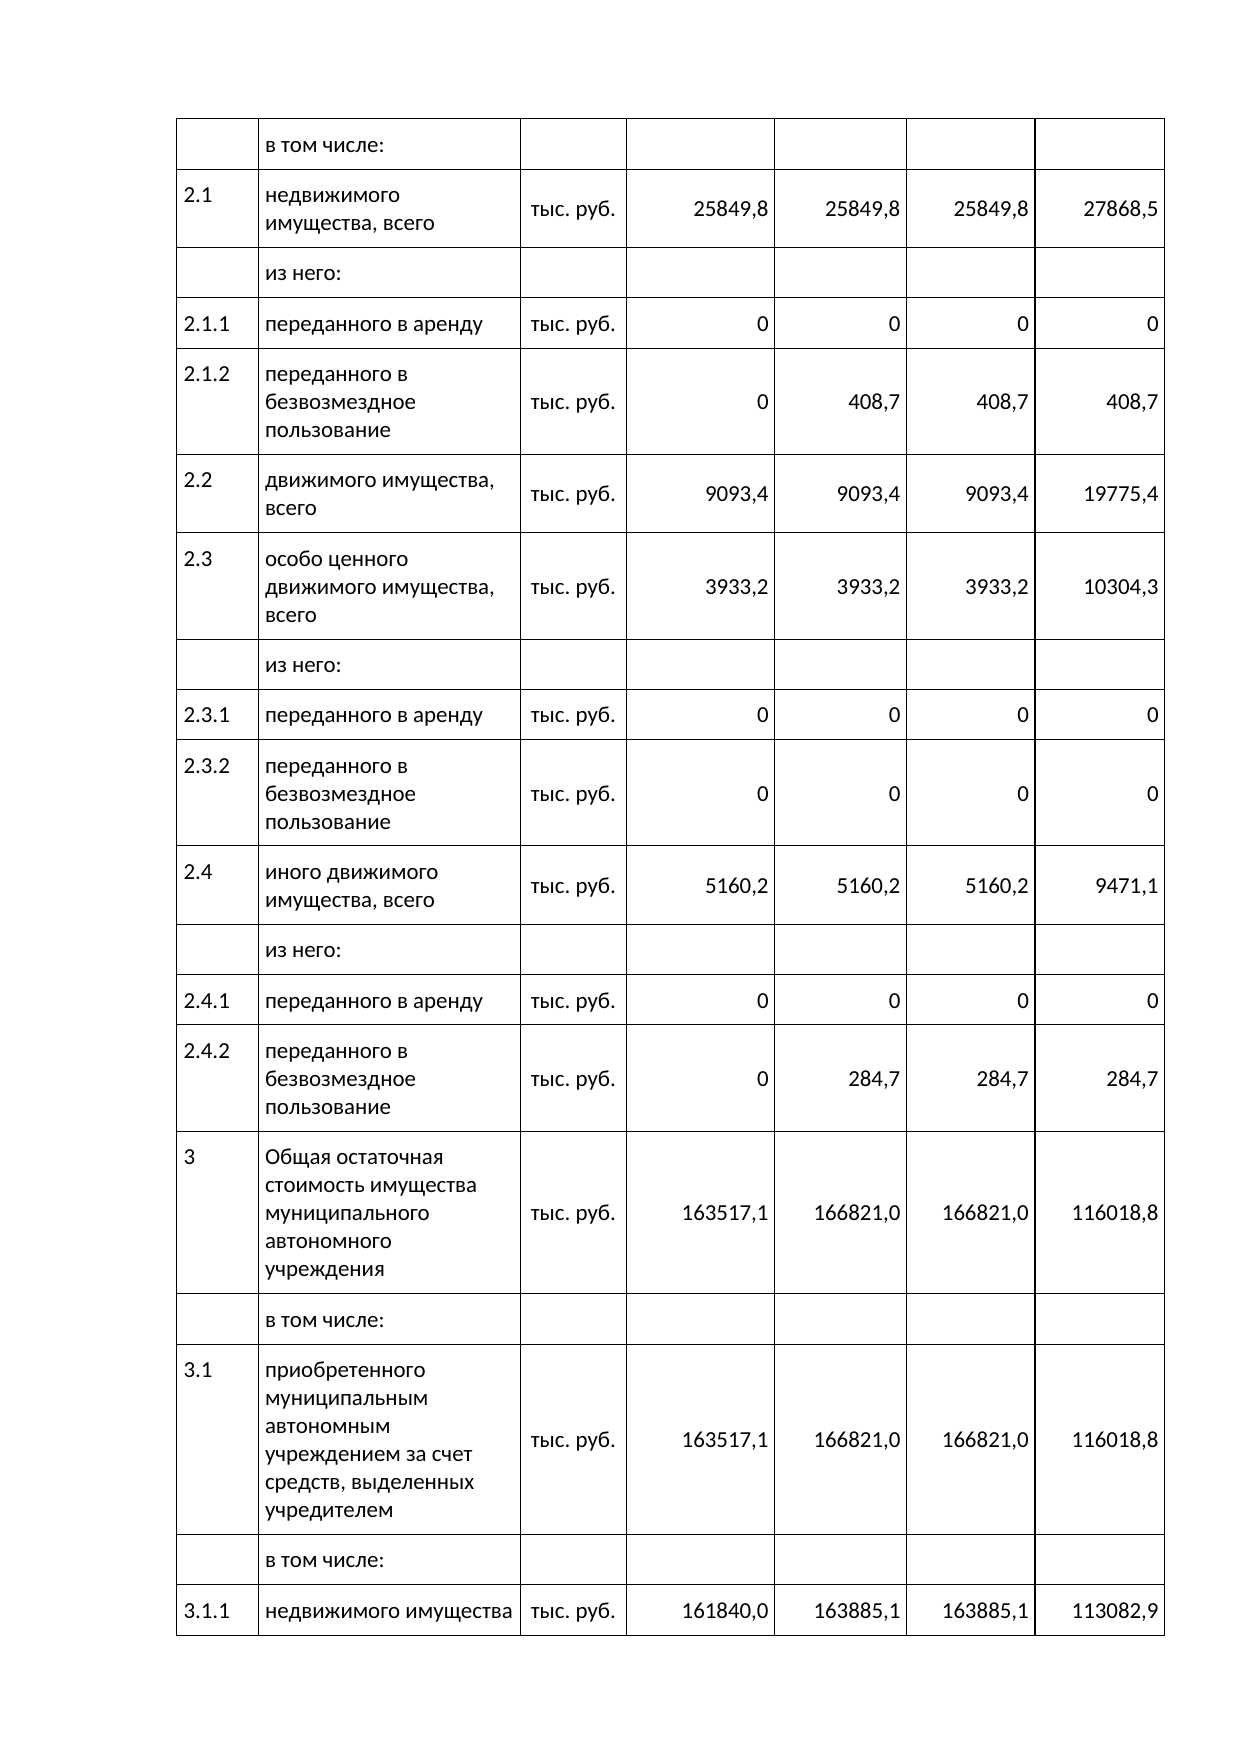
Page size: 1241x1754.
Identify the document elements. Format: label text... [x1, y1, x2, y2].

table_cell переданного в безвозмездное пользование [259, 1025, 520, 1131]
table_cell 408,7 [775, 349, 906, 454]
table_cell в том числе: [259, 1294, 520, 1343]
table_cell тыс. руб. [521, 1345, 626, 1534]
table_cell [775, 1535, 906, 1584]
table_cell 2.4.1 [177, 975, 258, 1024]
table_cell [907, 640, 1034, 689]
table_cell 0 [1036, 690, 1164, 739]
table_cell [907, 1535, 1034, 1584]
table_cell [521, 119, 626, 168]
table_cell 0 [1036, 740, 1164, 845]
table_cell тыс. руб. [521, 1025, 626, 1131]
table_cell тыс. руб. [521, 170, 626, 247]
table_cell 0 [627, 975, 774, 1024]
table_cell 166821,0 [775, 1345, 906, 1534]
table_cell 0 [627, 1025, 774, 1131]
table_cell 166821,0 [775, 1132, 906, 1293]
table_cell [775, 119, 906, 168]
table_cell 0 [627, 690, 774, 739]
table_cell [177, 119, 258, 168]
table_cell 25849,8 [627, 170, 774, 247]
table_cell переданного в аренду [259, 690, 520, 739]
table_cell 0 [907, 740, 1034, 845]
table_cell 113082,9 [1036, 1585, 1164, 1634]
table_cell 9093,4 [627, 455, 774, 532]
table_cell 5160,2 [627, 846, 774, 924]
table_cell 408,7 [1036, 349, 1164, 454]
table_cell 10304,3 [1036, 533, 1164, 638]
table_cell тыс. руб. [521, 349, 626, 454]
table_cell тыс. руб. [521, 690, 626, 739]
table_cell из него: [259, 640, 520, 689]
table_cell иного движимого имущества, всего [259, 846, 520, 924]
table_cell [907, 248, 1034, 297]
table_cell [775, 640, 906, 689]
table_cell 0 [907, 690, 1034, 739]
table_cell [521, 925, 626, 974]
table_cell 0 [1036, 975, 1164, 1024]
table_cell 166821,0 [907, 1132, 1034, 1293]
table_cell 0 [627, 298, 774, 347]
table_cell 2.3.1 [177, 690, 258, 739]
table_cell [521, 1535, 626, 1584]
table_cell 163885,1 [907, 1585, 1034, 1634]
table_cell 0 [775, 740, 906, 845]
table_cell 3.1.1 [177, 1585, 258, 1634]
table_cell тыс. руб. [521, 298, 626, 347]
table_cell тыс. руб. [521, 740, 626, 845]
table_cell [907, 119, 1034, 168]
table_cell 19775,4 [1036, 455, 1164, 532]
table_cell 2.1 [177, 170, 258, 247]
table_cell [177, 925, 258, 974]
table_cell [521, 640, 626, 689]
table_cell 284,7 [775, 1025, 906, 1131]
table_cell 163517,1 [627, 1132, 774, 1293]
table_cell тыс. руб. [521, 1585, 626, 1634]
table_cell 0 [775, 975, 906, 1024]
table_cell [1036, 640, 1164, 689]
table_cell особо ценного движимого имущества, всего [259, 533, 520, 638]
table_cell [1036, 1535, 1164, 1584]
table_cell 166821,0 [907, 1345, 1034, 1534]
table_cell 163885,1 [775, 1585, 906, 1634]
table_cell недвижимого имущества [259, 1585, 520, 1634]
table_cell [627, 248, 774, 297]
table_cell из него: [259, 925, 520, 974]
table_cell 25849,8 [907, 170, 1034, 247]
table_cell 0 [627, 740, 774, 845]
table_cell [627, 1535, 774, 1584]
table_cell переданного в безвозмездное пользование [259, 740, 520, 845]
table_cell 2.4.2 [177, 1025, 258, 1131]
table_cell [1036, 248, 1164, 297]
table_cell 2.1.2 [177, 349, 258, 454]
table_cell 2.3 [177, 533, 258, 638]
table_cell 2.4 [177, 846, 258, 924]
table_cell [177, 640, 258, 689]
table_cell приобретенного муниципальным автономным учреждением за счет средств, выделенных учредителем [259, 1345, 520, 1534]
table_cell [775, 1294, 906, 1343]
table_cell [1036, 119, 1164, 168]
table_cell в том числе: [259, 1535, 520, 1584]
table_cell переданного в аренду [259, 298, 520, 347]
table_cell [1036, 1294, 1164, 1343]
table_cell тыс. руб. [521, 533, 626, 638]
table_cell 2.3.2 [177, 740, 258, 845]
table_cell 0 [907, 298, 1034, 347]
table_cell тыс. руб. [521, 975, 626, 1024]
table_cell 5160,2 [775, 846, 906, 924]
table_cell [177, 1294, 258, 1343]
table_cell [907, 1294, 1034, 1343]
table_cell 161840,0 [627, 1585, 774, 1634]
table_cell тыс. руб. [521, 1132, 626, 1293]
table_cell 0 [1036, 298, 1164, 347]
table_cell 3933,2 [627, 533, 774, 638]
table_cell 9093,4 [907, 455, 1034, 532]
table_cell из него: [259, 248, 520, 297]
table_cell движимого имущества, всего [259, 455, 520, 532]
table_cell 0 [775, 690, 906, 739]
table_cell 3 [177, 1132, 258, 1293]
table_cell 3933,2 [775, 533, 906, 638]
table_cell тыс. руб. [521, 846, 626, 924]
table_cell [177, 248, 258, 297]
table_cell 27868,5 [1036, 170, 1164, 247]
table_cell 2.2 [177, 455, 258, 532]
table_cell 0 [907, 975, 1034, 1024]
table_cell [177, 1535, 258, 1584]
table_cell 284,7 [1036, 1025, 1164, 1131]
table_cell [627, 119, 774, 168]
table_cell 9093,4 [775, 455, 906, 532]
table_cell [627, 925, 774, 974]
table_cell [775, 925, 906, 974]
table_cell [775, 248, 906, 297]
table_cell 116018,8 [1036, 1345, 1164, 1534]
table_cell [1036, 925, 1164, 974]
table_cell 0 [775, 298, 906, 347]
table_cell 25849,8 [775, 170, 906, 247]
table_cell 2.1.1 [177, 298, 258, 347]
table_cell 116018,8 [1036, 1132, 1164, 1293]
table_cell 3933,2 [907, 533, 1034, 638]
table_cell 3.1 [177, 1345, 258, 1534]
table_cell [521, 248, 626, 297]
table_cell недвижимого имущества, всего [259, 170, 520, 247]
table_cell 5160,2 [907, 846, 1034, 924]
table_cell переданного в безвозмездное пользование [259, 349, 520, 454]
table_cell 408,7 [907, 349, 1034, 454]
table_cell переданного в аренду [259, 975, 520, 1024]
table_cell 9471,1 [1036, 846, 1164, 924]
table_cell Общая остаточная стоимость имущества муниципального автономного учреждения [259, 1132, 520, 1293]
table_cell [627, 640, 774, 689]
table_cell [627, 1294, 774, 1343]
table_cell в том числе: [259, 119, 520, 168]
table_cell 284,7 [907, 1025, 1034, 1131]
table_cell [907, 925, 1034, 974]
table_cell 0 [627, 349, 774, 454]
table_cell 163517,1 [627, 1345, 774, 1534]
table_cell [521, 1294, 626, 1343]
table_cell тыс. руб. [521, 455, 626, 532]
